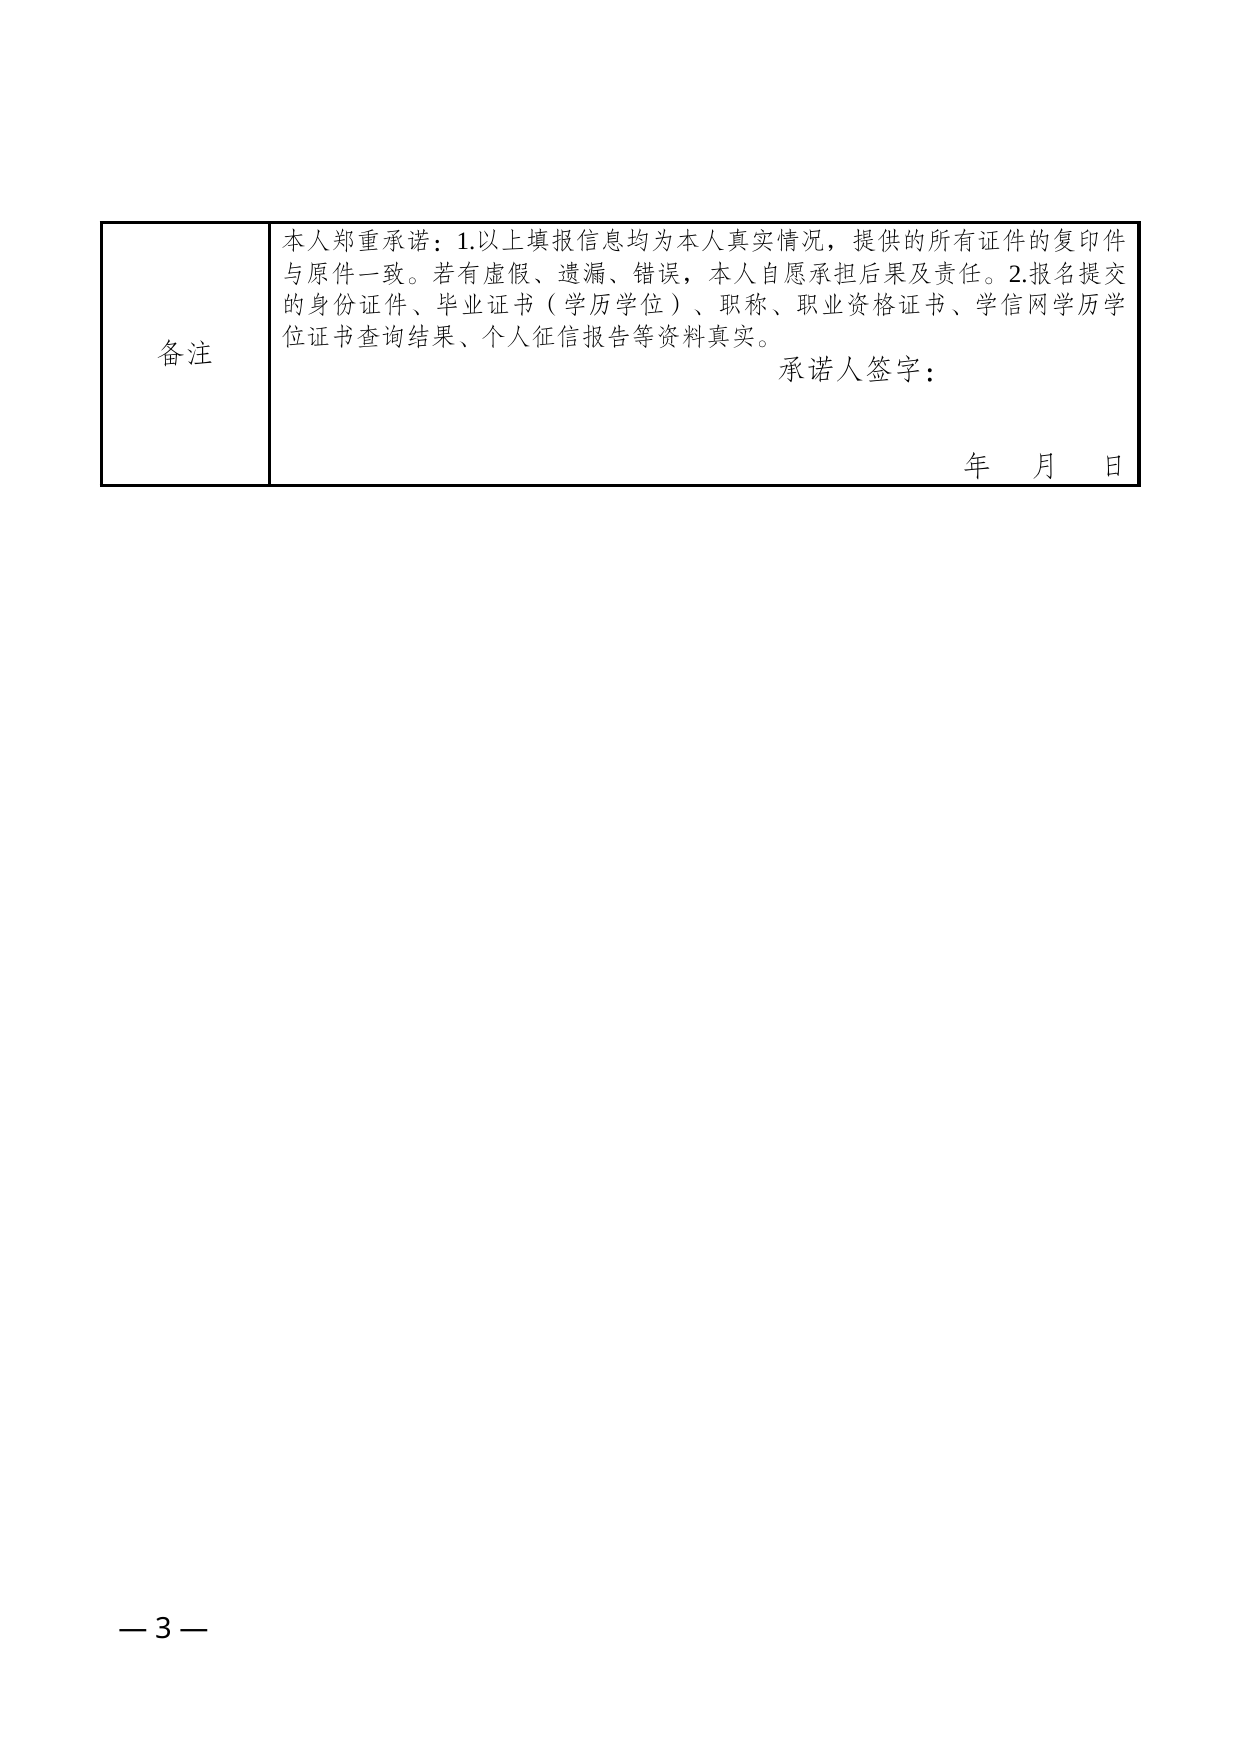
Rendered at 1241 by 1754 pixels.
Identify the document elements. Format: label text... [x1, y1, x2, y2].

table_cell 备注 [103, 224, 268, 484]
table_cell 本人郑重承诺：1.以上填报信息均为本人真实情况，提供的所有证件的复印件与原件一致。若有虚假、遗漏、错误，本人自愿承担后果及责任。2.报名提交的身份证件、毕业证书（学历学位）、职称、职业资格证书、学信网学历学位证书查询结果、个人征信报告等资料真实。 承诺人签字： 年 月 日 [271, 224, 1137, 484]
